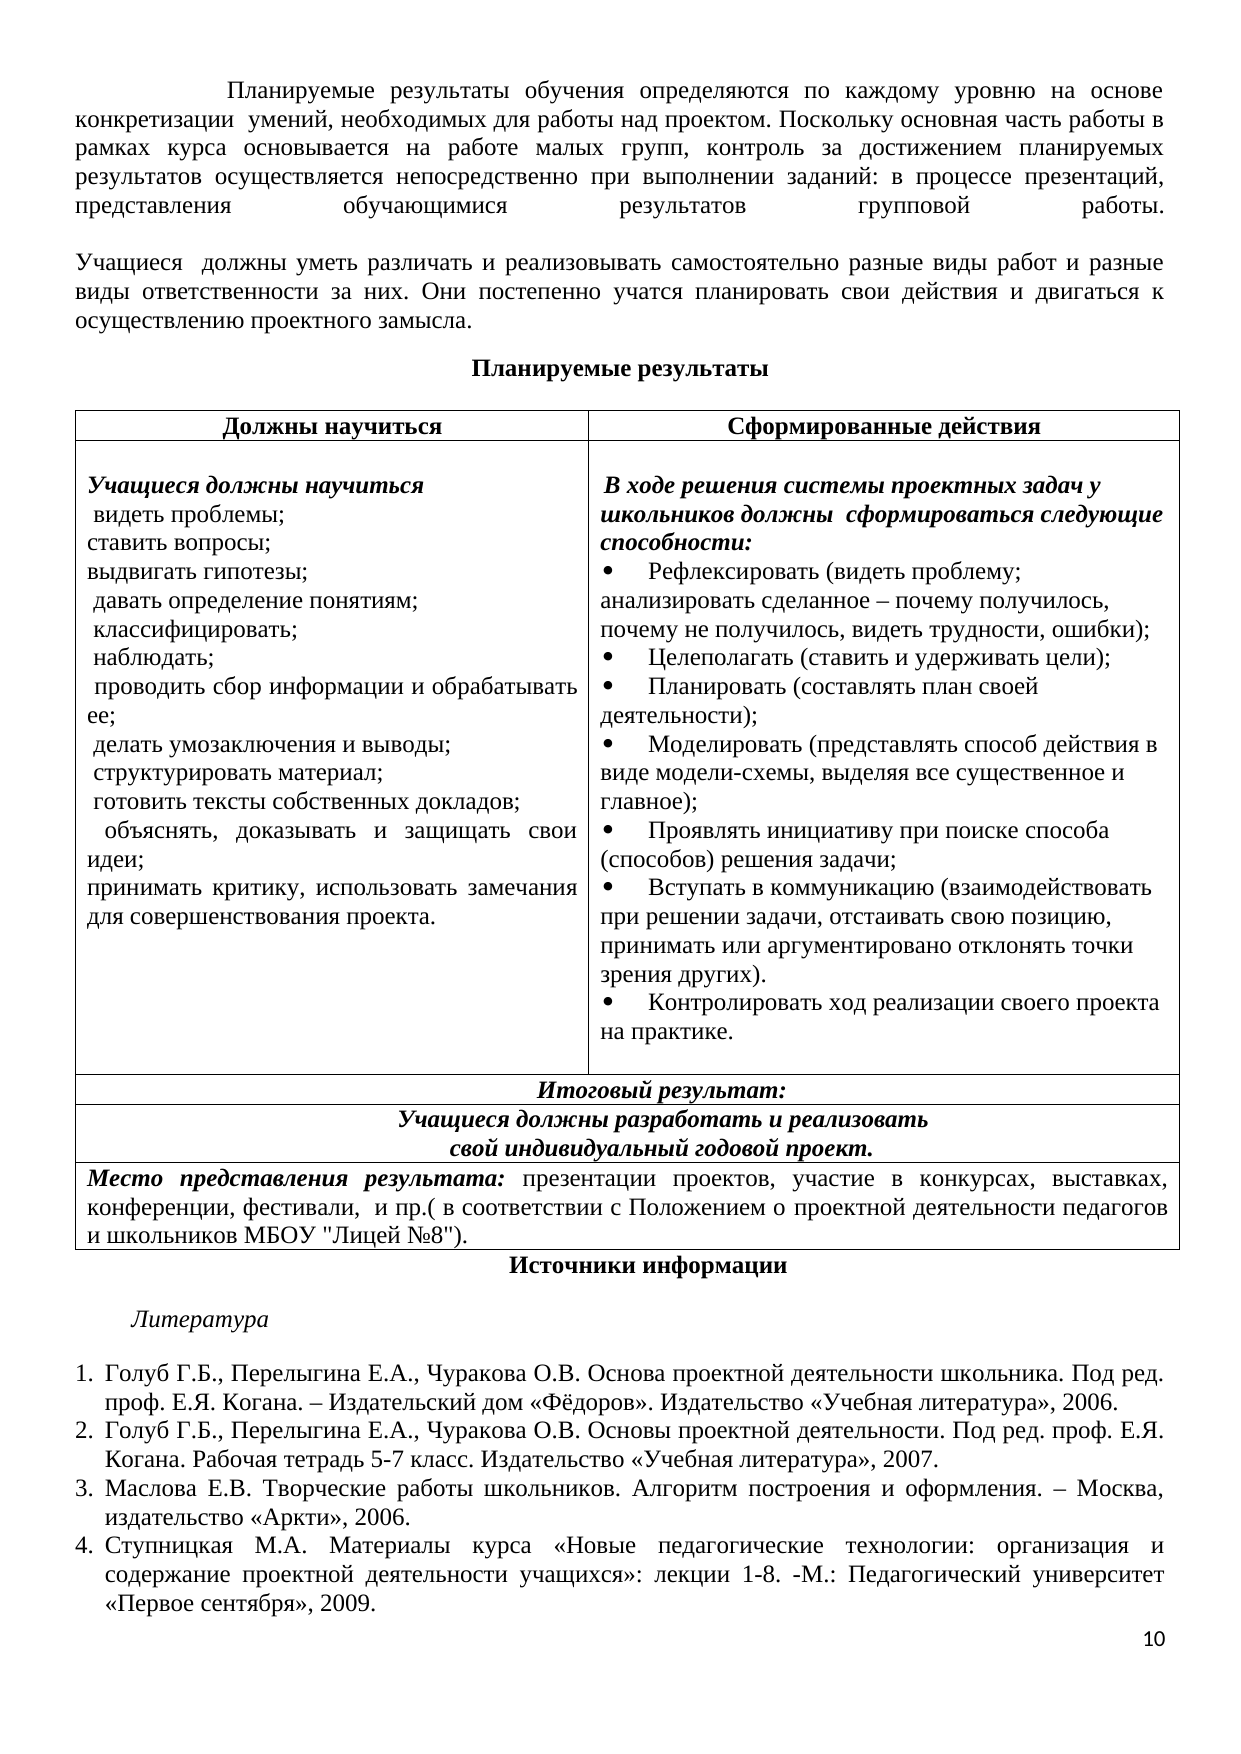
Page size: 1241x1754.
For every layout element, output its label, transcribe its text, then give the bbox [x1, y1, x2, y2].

list Голуб Г.Б., Перелыгина Е.А., Чуракова О.В. Основа проектной деятельности школьника. Под ред. проф. Е.Я. Когана. – Издательский дом «Фёдоров». Издательство «Учебная литература», 2006. [75, 1358, 1165, 1416]
table_cell Место представления результата: презентации проектов, участие в конкурсах, выставках, конференции, фестивали, и пр.( в соответствии с Положением о проектной деятельности педагогов и школьников МБОУ "Лицей №8"). [76, 1163, 1179, 1249]
table_cell Итоговый результат: [76, 1075, 1179, 1103]
text Планируемые результаты обучения определяются по каждому уровню на основе конкретизации умений, необходимых для работы над проектом. Поскольку основная часть работы в рамках курса основывается на работе малых групп, контроль за достижением планируемых результатов осуществляется непосредственно при выполнении заданий: в процессе презентаций, представления обучающимися результатов групповой работы. Учащиеся должны уметь различать и реализовывать самостоятельно разные виды работ и разные виды ответственности за них. Они постепенно учатся планировать свои действия и двигаться к осуществлению проектного замысла. [75, 75, 1165, 334]
list Маслова Е.В. Творческие работы школьников. Алгоритм построения и оформления. – Москва, издательство «Аркти», 2006. [75, 1473, 1165, 1531]
table_cell В ходе решения системы проектных задач у школьников должны сформироваться следующие способности: Рефлексировать (видеть проблему; анализировать сделанное – почему получилось, почему не получилось, видеть трудности, ошибки); Целеполагать (ставить и удерживать цели); Планировать (составлять план своей деятельности); Моделировать (представлять способ действия в виде модели-схемы, выделяя все существенное и главное); Проявлять инициативу при поиске способа (способов) решения задачи; Вступать в коммуникацию (взаимодействовать при решении задачи, отстаивать свою позицию, принимать или аргументировано отклонять точки зрения других). Контролировать ход реализации своего проекта на практике. [589, 441, 1179, 1074]
table_header Сформированные действия [589, 411, 1179, 440]
table_cell Учащиеся должны разработать и реализовать свой индивидуальный годовой проект. [76, 1105, 1179, 1162]
list Ступницкая М.А. Материалы курса «Новые педагогические технологии: организация и содержание проектной деятельности учащихся»: лекции 1-8. -М.: Педагогический университет «Первое сентября», 2009. [75, 1531, 1165, 1617]
table_header Должны научиться [76, 411, 588, 440]
text Источники информации [75, 1250, 1165, 1279]
text Литература [75, 1304, 1165, 1333]
text Планируемые результаты [75, 353, 1165, 382]
list Голуб Г.Б., Перелыгина Е.А., Чуракова О.В. Основы проектной деятельности. Под ред. проф. Е.Я. Когана. Рабочая тетрадь 5-7 класс. Издательство «Учебная литература», 2007. [75, 1416, 1165, 1473]
table_cell Учащиеся должны научиться видеть проблемы; ставить вопросы; выдвигать гипотезы; давать определение понятиям; классифицировать; наблюдать; проводить сбор информации и обрабатывать ее; делать умозаключения и выводы; структурировать материал; готовить тексты собственных докладов; объяснять, доказывать и защищать свои идеи; принимать критику, использовать замечания для совершенствования проекта. [76, 441, 588, 1074]
